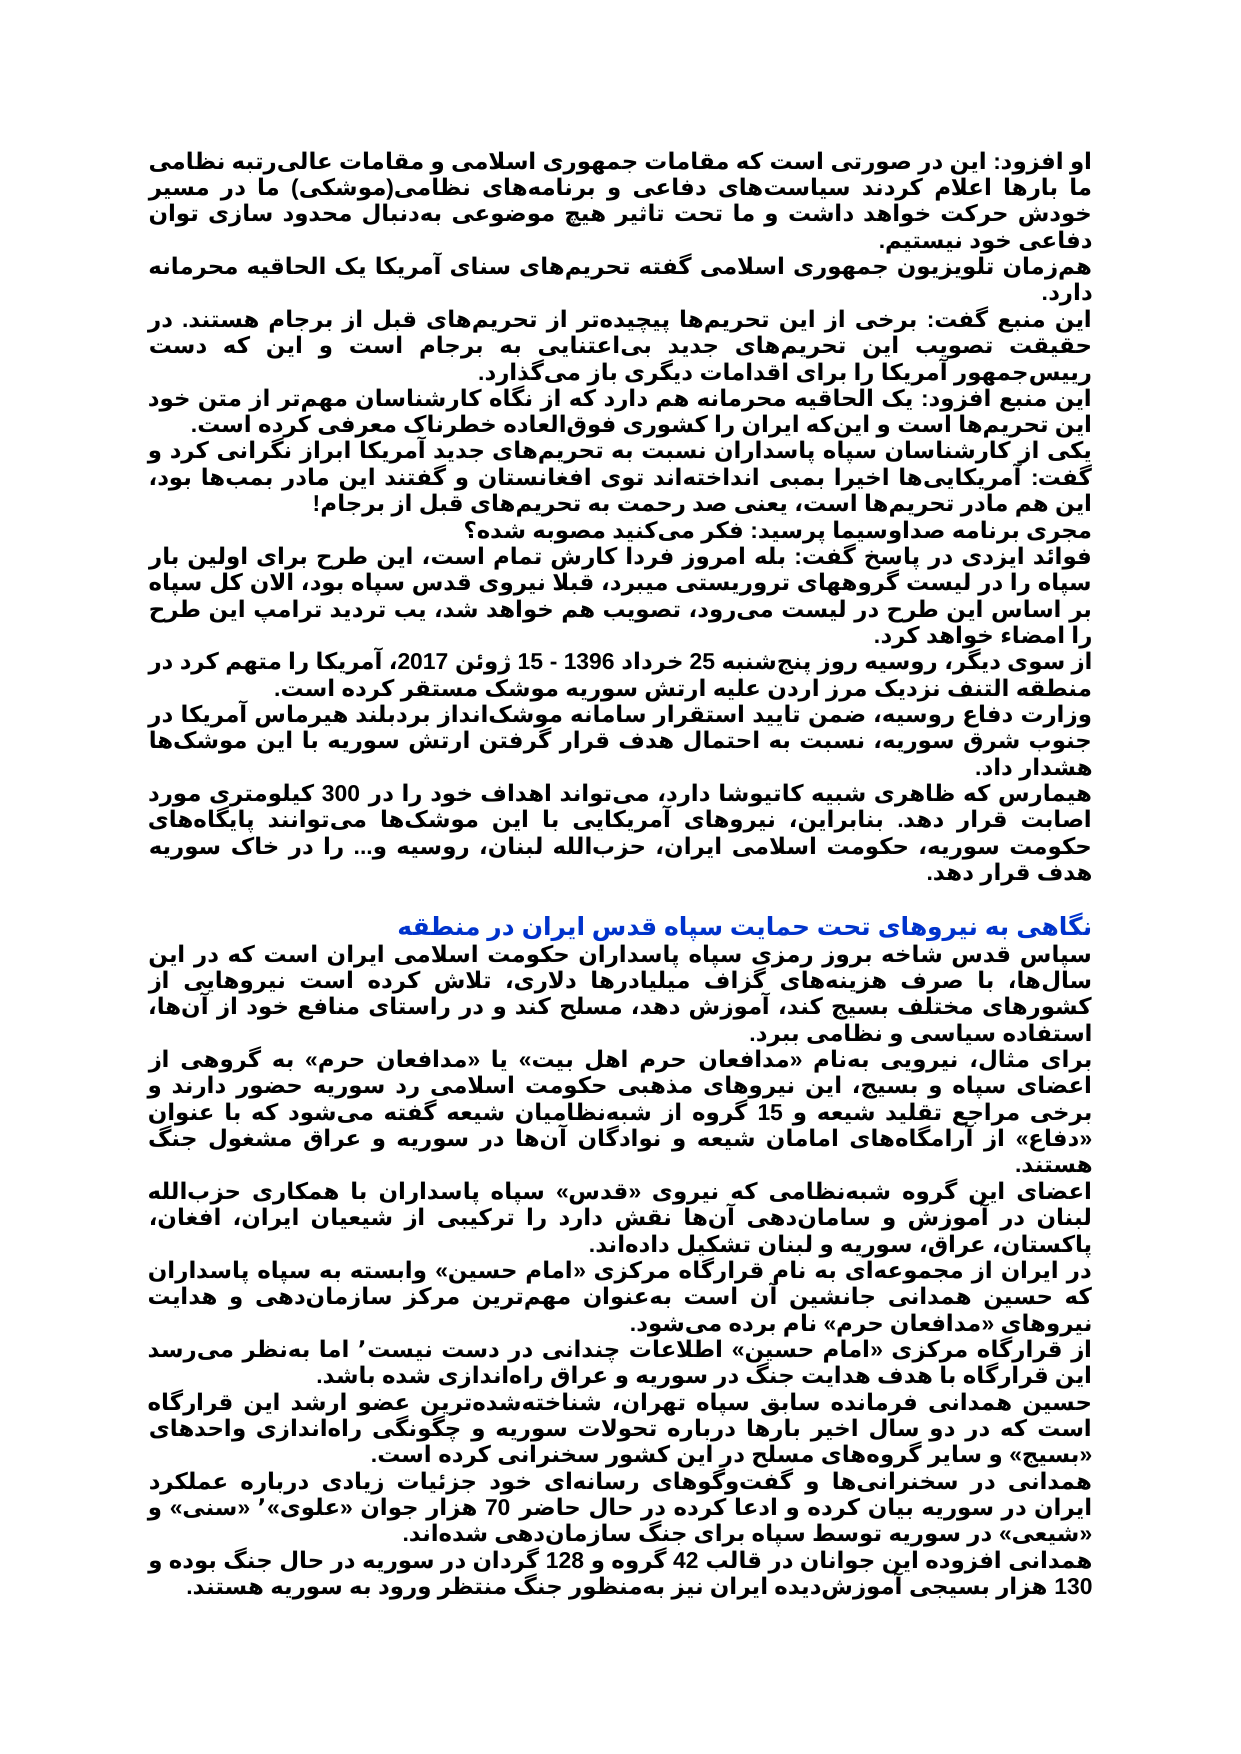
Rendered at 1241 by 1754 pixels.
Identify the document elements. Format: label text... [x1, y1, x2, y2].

text هیمارس که ظاهری شبیه کاتیوشا دارد، می‌تواند اهداف خود را در 300 کیلومتری مورد اصابت قرار دهد. بنابراین، نیروهای آمریکایی با این موشک‌ها می‌توانند پایگاه‌های حکومت سوریه، حکومت اسلامی ایران، حزب‌الله لبنان، روسیه و... را در خاک سوریه هدف قرار دهد. [148, 780, 1093, 886]
text از قرارگاه مرکزی «امام حسین» اطلاعات چندانی در دست نیست٬ اما به‌نظر می‌رسد این قرارگاه با هدف هدایت جنگ در سوریه و عراق راه‌اندازی شده باشد. [148, 1336, 1093, 1389]
text این منبع گفت: برخی از این تحریم‌ها پیچیده‌تر از تحریم‌های قبل از برجام هستند. در حقیقت تصویب این تحریم‌های جدید بی‌اعتنایی به برجام است و این‌ که دست رییس‌جمهور آمریکا را برای اقدامات دیگری باز می‌گذارد. [148, 306, 1093, 385]
text یکی از کارشناسان سپاه پاسداران نسبت به تحریم‌های جدید آمریکا ابراز نگرانی کرد و گفت:‌ آمریکایی‌ها اخیرا بمبی انداخته‌اند توی افغانستان و گفتند این مادر بمب‌ها بود، این هم مادر تحریم‌ها است، یعنی صد رحمت به تحریم‌های قبل از برجام! [148, 437, 1093, 517]
text همدانی در سخنرانی‌ها و گفت‌وگو‌های رسانه‌ای خود جزئیات زیادی درباره عملکرد ایران در سوریه بیان کرده و ادعا کرده در حال حاضر 70 هزار جوان «علوی»٬ «سنی» و «شیعی» در سوریه توسط سپاه برای جنگ سازمان‌دهی شده‌اند. [148, 1468, 1093, 1547]
text همدانی افزوده این جوانان در قالب 42 گروه و 128 گردان در سوریه در حال جنگ بوده و 130 هزار بسیجی آموزش‌دیده ایران نیز به‌منظور جنگ منتظر ورود به سوریه هستند. [148, 1547, 1093, 1599]
text وزارت دفاع روسیه، ضمن تایید استقرار سامانه موشک‌انداز بردبلند هیرماس آمریکا در جنوب شرق سوریه، نسبت به احتمال هدف قرار گرفتن ارتش سوریه با این موشک‌ها هشدار داد. [148, 701, 1093, 780]
text سپاس قدس شاخه بروز رمزی سپاه پاسداران حکومت اسلامی ایران است که در این سال‌ها، با صرف هزینه‌های گزاف میلیادرها دلاری، تلاش کرده است نیروهایی از کشورهای مختلف بسیج کند، آموزش دهد، مسلح کند و در راستای منافع خود از آن‌ها، استفاده سیاسی و نظامی ببرد. [148, 941, 1093, 1046]
text از سوی دیگر، روسیه روز پنج‌شنبه 25 خرداد 1396 - 15 ژوئن 2017، آمریکا را متهم کرد در منطقه التنف نزدیک مرز اردن علیه ارتش سوریه موشک مستقر کرده است. [148, 648, 1093, 701]
text حسین همدانی فرمانده سابق سپاه تهران، شناخته‌شده‌ترین عضو ارشد این قرارگاه است که در دو سال اخیر بارها درباره تحولات سوریه و چگونگی راه‌اندازی واحد‌های «بسیج» و سایر گروه‌های مسلح در این کشور سخنرانی کرده است. [148, 1389, 1093, 1468]
text اعضای این گروه شبه‌نظامی که نیروی «قدس» سپاه پاسداران با همکاری حزب‌الله لبنان در آموزش و سامان‌دهی آن‌ها نقش دارد را ترکیبی از شیعیان ایران، افغان‌، پاکستان، عراق، سوریه و لبنان تشکیل داده‌اند. [148, 1178, 1093, 1257]
text در ایران از مجموعه‌ای به نام قرارگاه مرکزی «امام حسین» وابسته به سپاه پاسداران که حسین همدانی جانشین آن است به‌عنوان مهم‌ترین مرکز سازمان‌دهی و هدایت نیرو‌های «مدافعان حرم» نام برده می‌شود. [148, 1257, 1093, 1336]
text او افزود: این در صورتی‌ است که مقامات جمهوری اسلامی و مقامات عالی‌رتبه نظامی ما بارها اعلام کردند سیاست‌های دفاعی و برنامه‌های نظامی‌(موشکی) ما در مسیر خودش حرکت خواهد داشت و ما تحت تاثیر هیچ موضوعی به‌دنبال محدود سازی توان دفاعی خود نیستیم. [148, 148, 1093, 253]
text مجری برنامه صداوسیما پرسید: فکر می‌کنید مصوبه شده؟ [148, 517, 1093, 543]
text فوائد ایزدی در پاسخ گفت: بله امروز فردا کارش تمام است، این طرح برای اولین بار سپاه را در لیست گروههای تروریستی میبرد، قبلا نیروی قدس سپاه بود، الان کل سپاه بر اساس این طرح در لیست می‌رود، تصویب هم خواهد شد، یب تردید ترامپ این طرح را امضاء خواهد کرد. [148, 543, 1093, 648]
text برای مثال، نیرویی به‌نام «مدافعان حرم اهل بیت» یا «مدافعان حرم» به گروهی از اعضای سپاه و بسیج، این نیرو‌های مذهبی حکومت اسلامی رد سوریه حضور دارند و برخی مراجع تقلید شیعه و 15 گروه از شبه‌نظامیان شیعه گفته می‌شود که با عنوان «دفاع» از آرامگاه‌های امامان شیعه و نوادگان آن‌ها در سوریه و عراق مشغول جنگ هستند. [148, 1046, 1093, 1178]
text این منبع افزود: یک الحاقیه محرمانه هم دارد که از نگاه کارشناسان مهم‌تر از متن خود این تحریم‌ها است و این‌که ایران را کشوری فوق‌العاده خطرناک معرفی کرده است. [148, 385, 1093, 437]
text هم‌زمان تلویزیون جمهوری اسلامی گفته تحریم‌های سنای آمریکا یک الحاقیه محرمانه دارد. [148, 253, 1093, 306]
text نگاهی به نیروهای تحت حمایت سپاه قدس ایران در منطقه [148, 912, 1093, 941]
